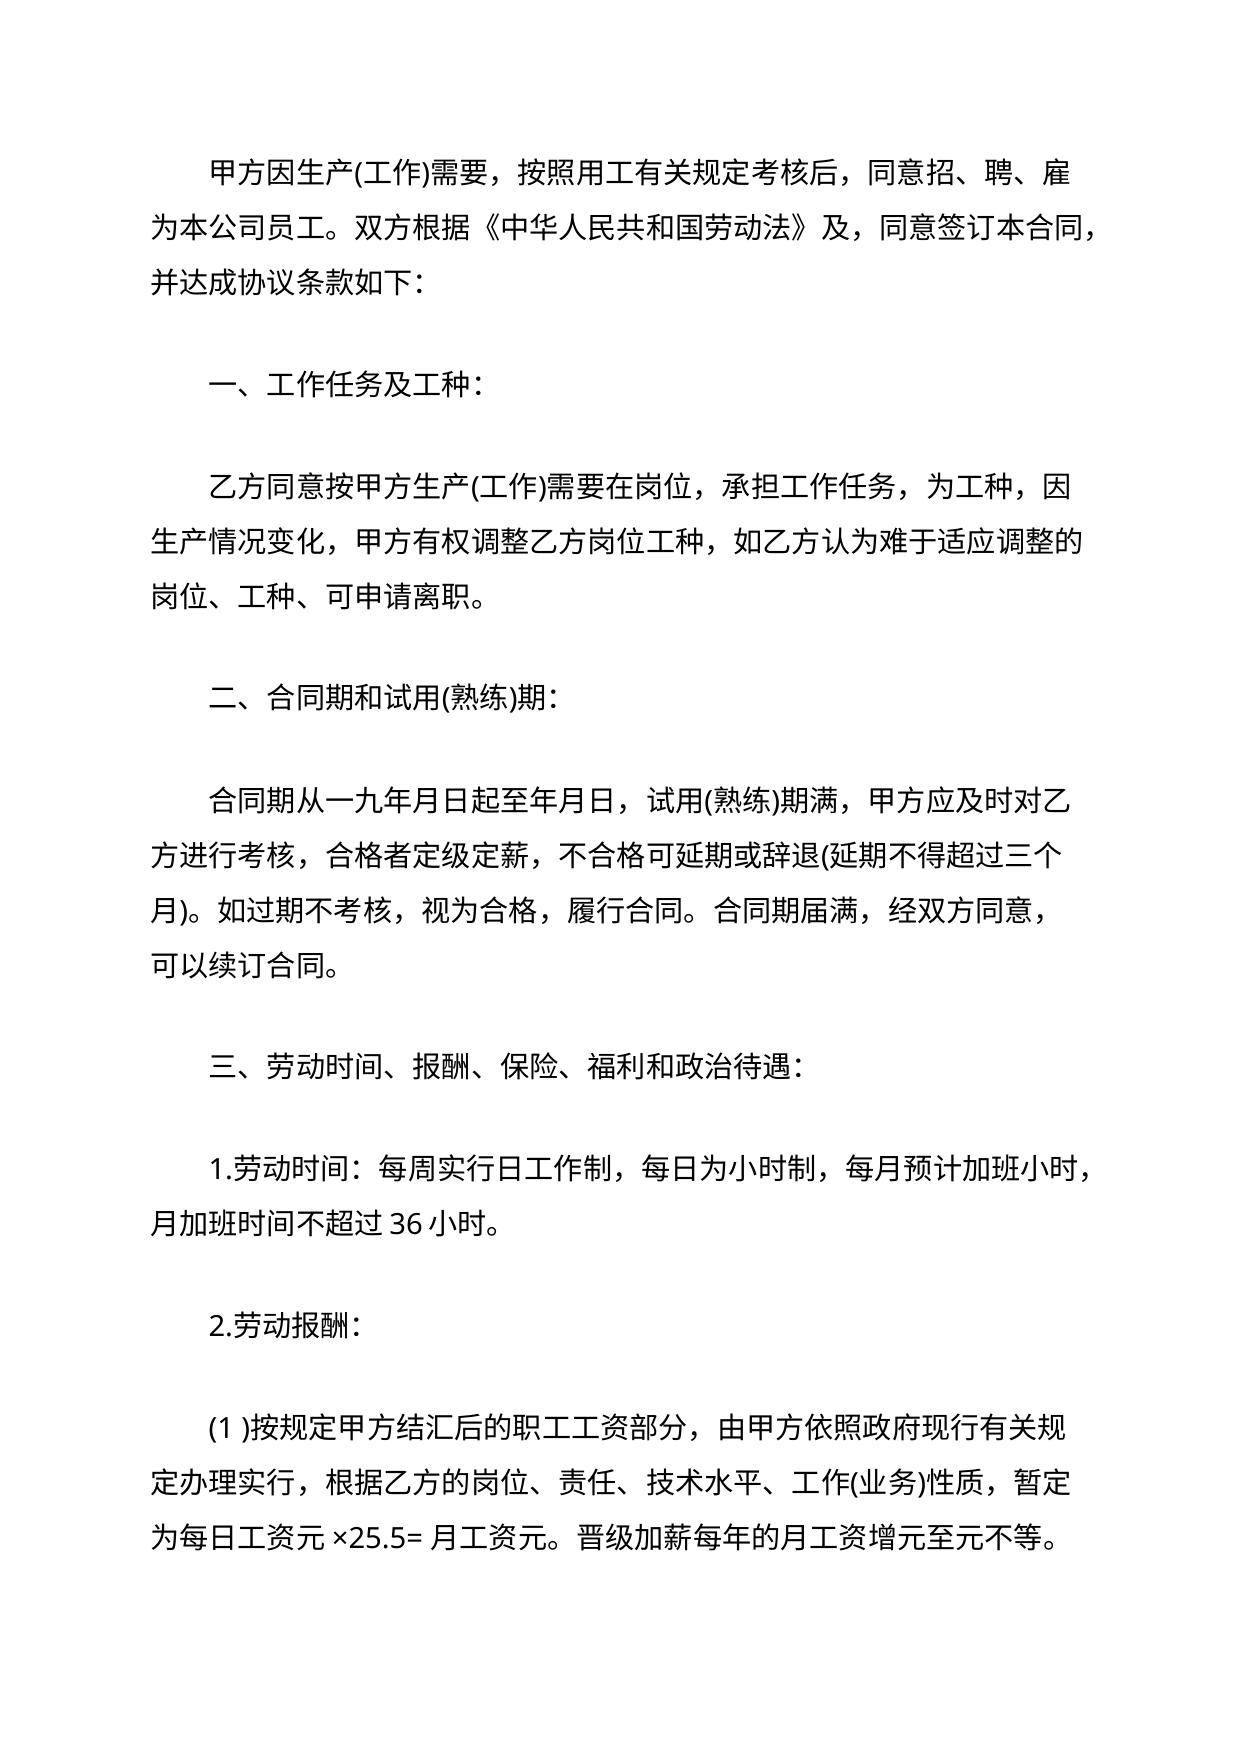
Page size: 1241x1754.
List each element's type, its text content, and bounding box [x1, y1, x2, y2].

text 乙方同意按甲方生产(工作)需要在岗位，承担工作任务，为工种，因生产情况变化，甲方有权调整乙方岗位工种，如乙方认为难于适应调整的岗位、工种、可申请离职。 [150, 463, 1090, 616]
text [150, 1404, 1090, 1557]
text 合同期从一九年月日起至年月日，试用(熟练)期满，甲方应及时对乙方进行考核，合格者定级定薪，不合格可延期或辞退(延期不得超过三个月)。如过期不考核，视为合格，履行合同。合同期届满，经双方同意，可以续订合同。 [150, 777, 1090, 984]
text 1.劳动时间：每周实行日工作制，每日为小时制，每月预计加班小时，月加班时间不超过36小时。 [150, 1146, 1090, 1243]
text 三、劳动时间、报酬、保险、福利和政治待遇： [150, 1044, 1090, 1086]
text 2.劳动报酬： [150, 1303, 1090, 1345]
text 二、合同期和试用(熟练)期： [150, 675, 1090, 717]
text 一、工作任务及工种： [150, 362, 1090, 404]
text 甲方因生产(工作)需要，按照用工有关规定考核后，同意招、聘、雇为本公司员工。双方根据《中华人民共和国劳动法》及，同意签订本合同，并达成协议条款如下： [150, 150, 1090, 302]
